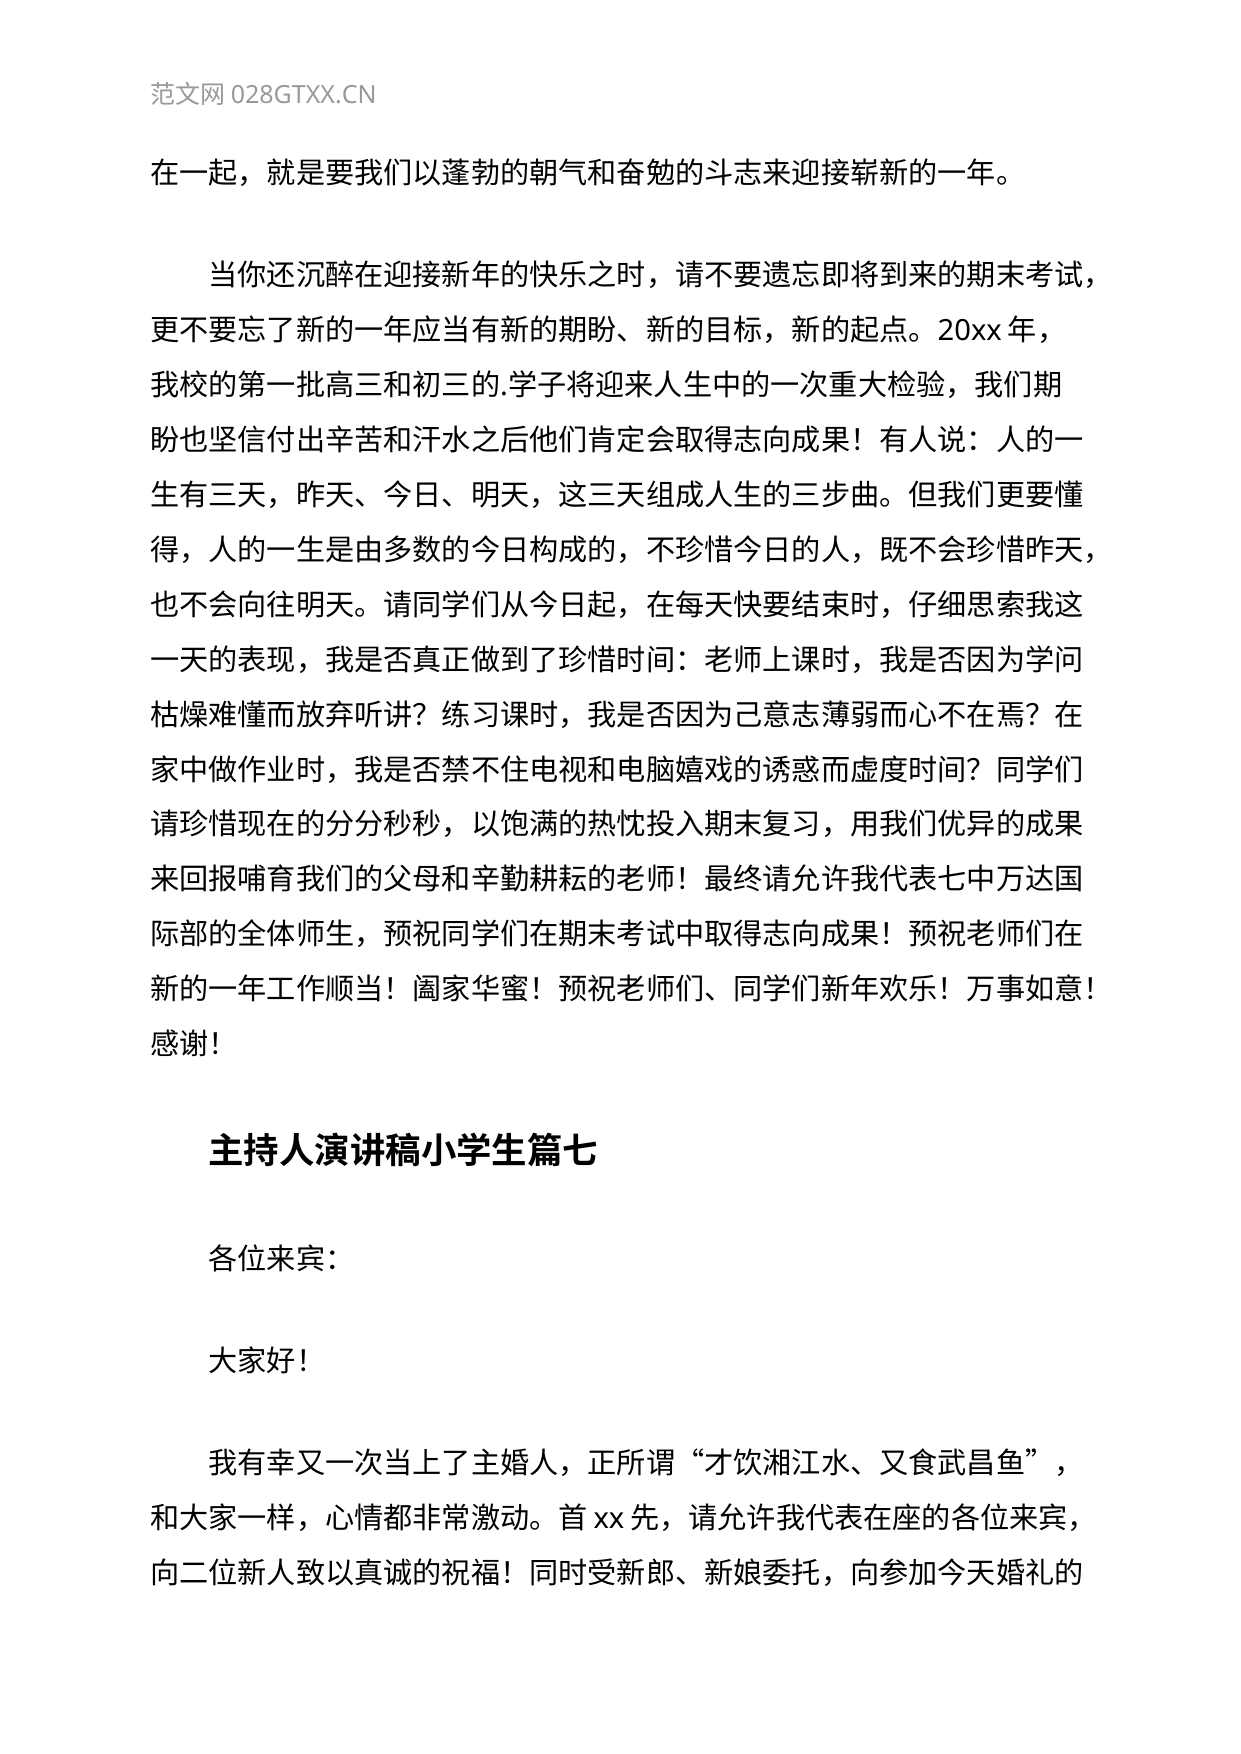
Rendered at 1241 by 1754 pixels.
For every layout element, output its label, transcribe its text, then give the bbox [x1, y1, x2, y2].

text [150, 1439, 1090, 1591]
text 当你还沉醉在迎接新年的快乐之时，请不要遗忘即将到来的期末考试，更不要忘了新的一年应当有新的期盼、新的目标，新的起点。20xx年，我校的第一批高三和初三的.学子将迎来人生中的一次重大检验，我们期盼也坚信付出辛苦和汗水之后他们肯定会取得志向成果！有人说：人的一生有三天，昨天、今日、明天，这三天组成人生的三步曲。但我们更要懂得，人的一生是由多数的今日构成的，不珍惜今日的人，既不会珍惜昨天，也不会向往明天。请同学们从今日起，在每天快要结束时，仔细思索我这一天的表现，我是否真正做到了珍惜时间：老师上课时，我是否因为学问枯燥难懂而放弃听讲？练习课时，我是否因为己意志薄弱而心不在焉？在家中做作业时，我是否禁不住电视和电脑嬉戏的诱惑而虚度时间？同学们请珍惜现在的分分秒秒，以饱满的热忱投入期末复习，用我们优异的成果来回报哺育我们的父母和辛勤耕耘的老师！最终请允许我代表七中万达国际部的全体师生，预祝同学们在期末考试中取得志向成果！预祝老师们在新的一年工作顺当！阖家华蜜！预祝老师们、同学们新年欢乐！万事如意！感谢！ [150, 252, 1090, 1063]
text 大家好！ [150, 1337, 1090, 1380]
text 主持人演讲稿小学生篇七 [150, 1122, 1090, 1173]
text 各位来宾： [150, 1236, 1090, 1278]
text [150, 150, 1090, 192]
